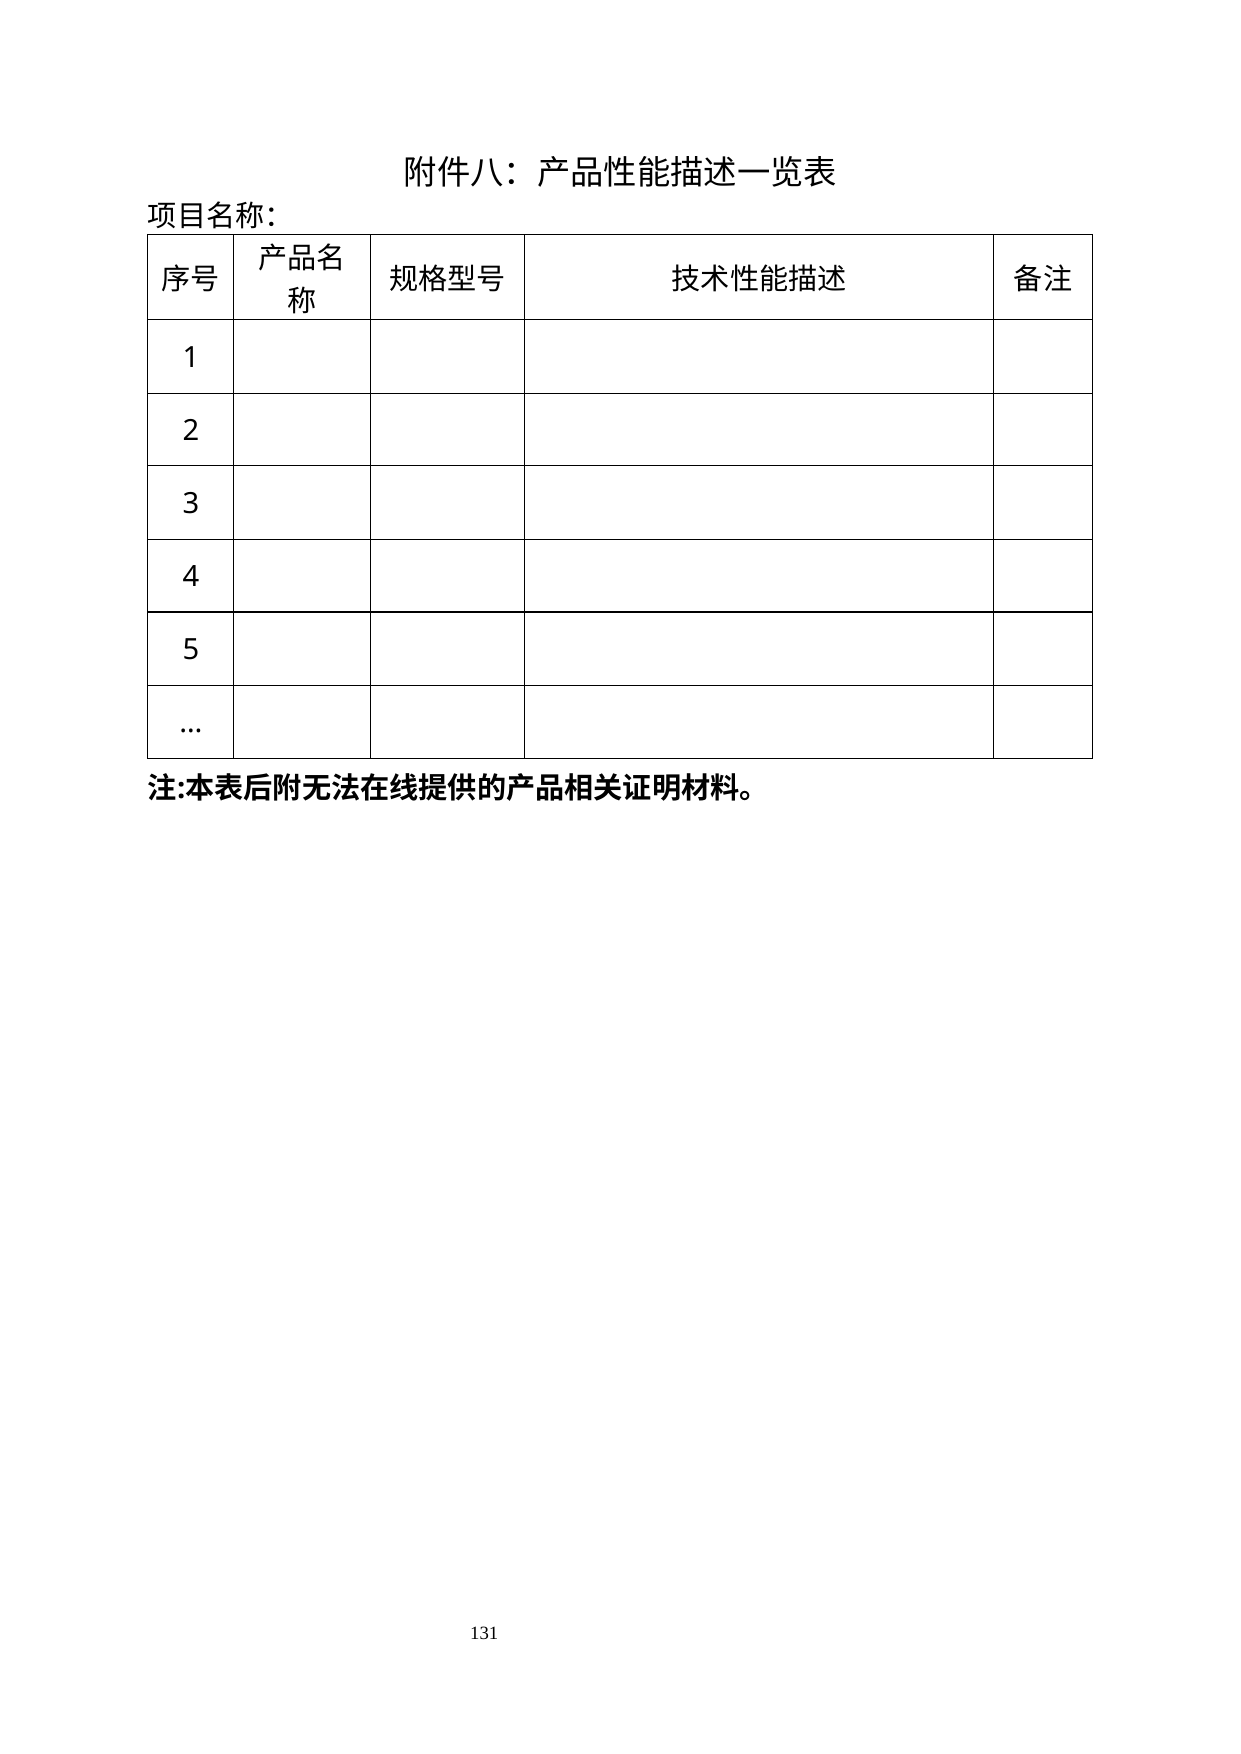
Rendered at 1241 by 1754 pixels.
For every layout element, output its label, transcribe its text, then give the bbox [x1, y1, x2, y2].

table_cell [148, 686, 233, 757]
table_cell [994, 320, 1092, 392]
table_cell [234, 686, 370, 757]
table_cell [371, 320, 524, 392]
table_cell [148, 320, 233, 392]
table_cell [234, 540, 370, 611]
subtitle 附件八：产品性能描述一览表 [148, 136, 1092, 196]
text 注:本表后附无法在线提供的产品相关证明材料。 [148, 759, 1092, 808]
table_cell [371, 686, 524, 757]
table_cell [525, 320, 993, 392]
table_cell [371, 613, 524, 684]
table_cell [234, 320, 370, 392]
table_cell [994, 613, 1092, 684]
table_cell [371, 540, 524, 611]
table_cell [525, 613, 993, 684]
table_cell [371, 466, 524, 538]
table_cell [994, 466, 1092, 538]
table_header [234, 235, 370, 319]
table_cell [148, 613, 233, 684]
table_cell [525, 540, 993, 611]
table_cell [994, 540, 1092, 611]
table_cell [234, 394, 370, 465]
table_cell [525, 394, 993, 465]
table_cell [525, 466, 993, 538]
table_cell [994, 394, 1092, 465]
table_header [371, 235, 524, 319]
text 项目名称： [148, 196, 1092, 234]
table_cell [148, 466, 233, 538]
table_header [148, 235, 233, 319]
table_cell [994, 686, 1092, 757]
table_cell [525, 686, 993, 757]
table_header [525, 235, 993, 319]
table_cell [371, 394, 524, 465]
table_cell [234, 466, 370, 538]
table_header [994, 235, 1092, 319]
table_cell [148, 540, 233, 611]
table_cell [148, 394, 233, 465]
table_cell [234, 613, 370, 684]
